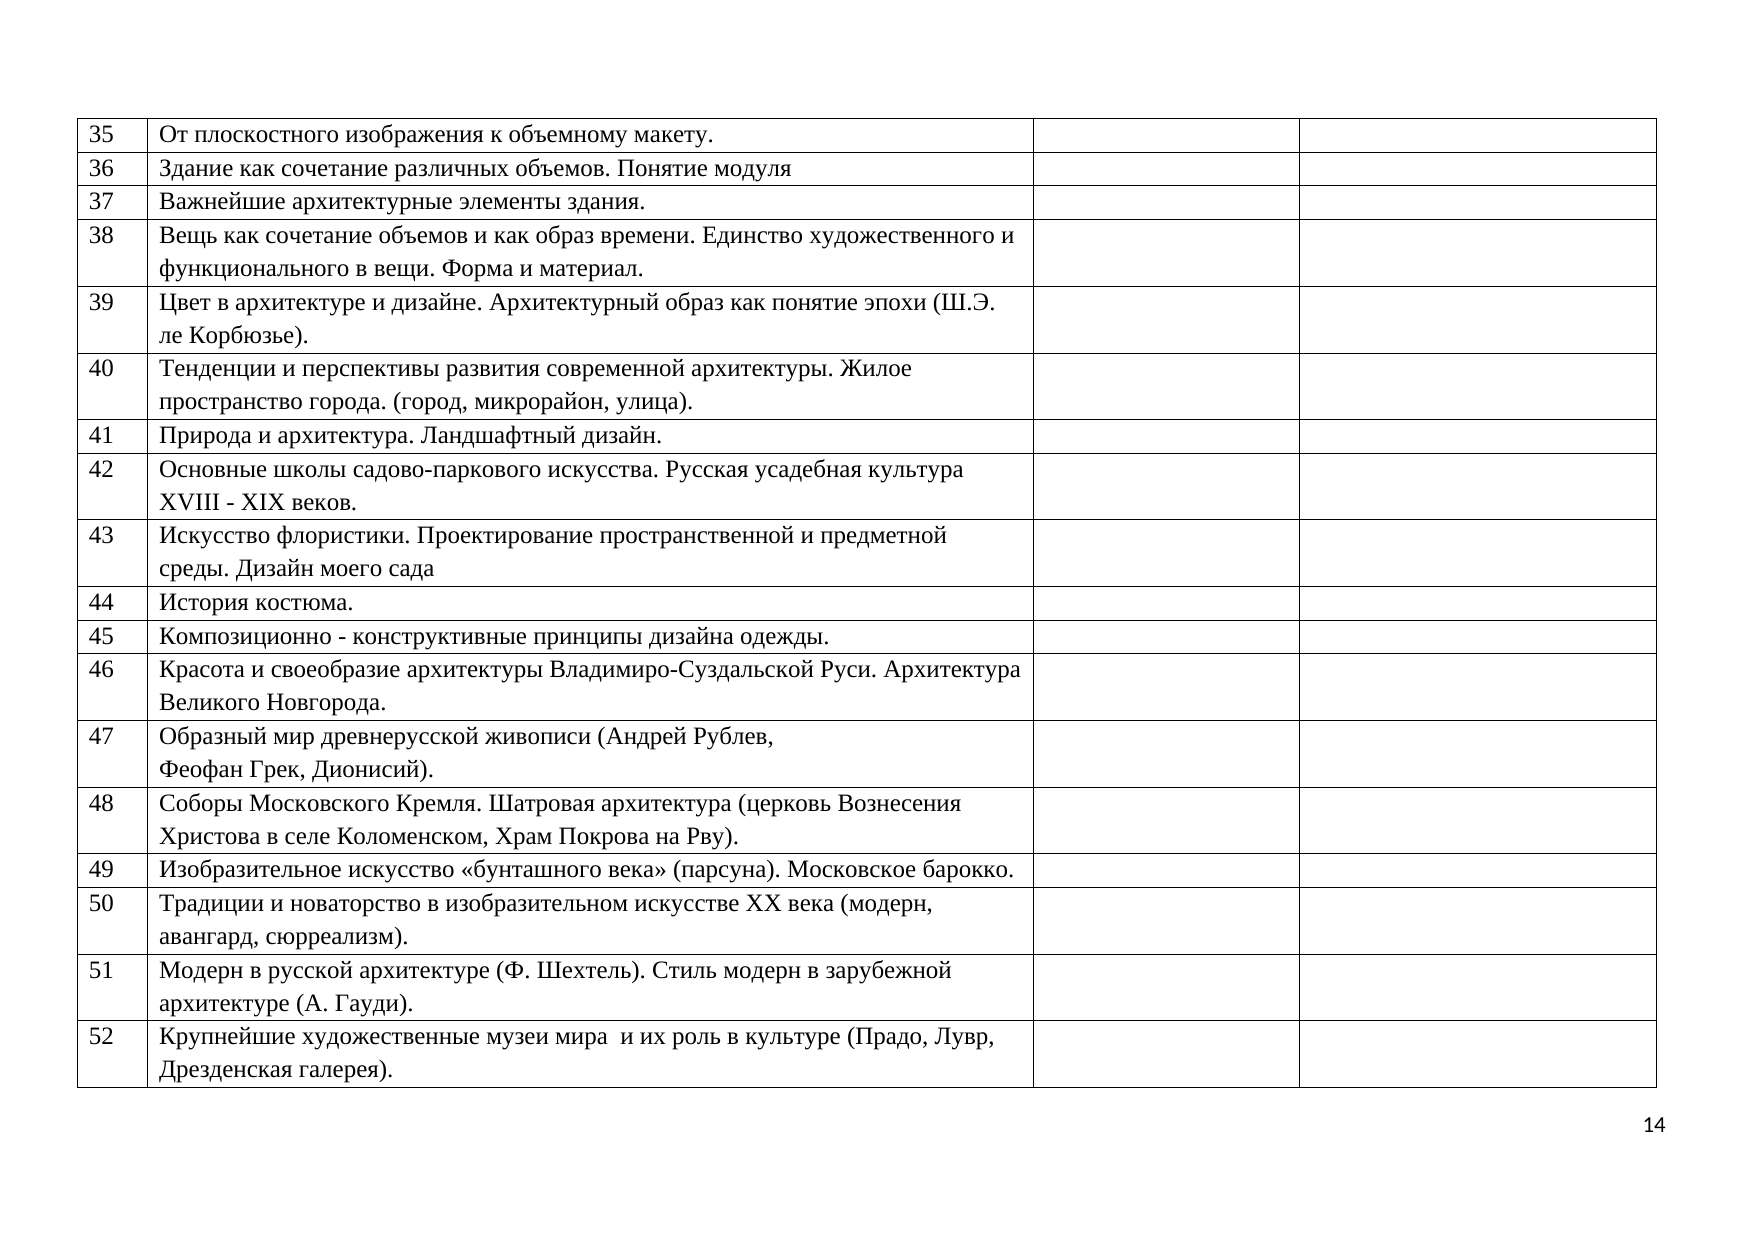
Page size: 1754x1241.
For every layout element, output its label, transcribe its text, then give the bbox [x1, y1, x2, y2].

table_cell История костюма. [148, 587, 1033, 620]
table_cell 51 [78, 955, 147, 1020]
table_cell 45 [78, 621, 147, 653]
table_cell Основные школы садово-паркового искусства. Русская усадебная культура XVIII - XIX веков. [148, 454, 1033, 519]
table_cell 50 [78, 888, 147, 954]
table_cell 43 [78, 520, 147, 586]
table_cell [1300, 621, 1656, 653]
table_cell Соборы Московского Кремля. Шатровая архитектура (церковь Вознесения Христова в селе Коломенском, Храм Покрова на Рву). [148, 788, 1033, 853]
table_cell 41 [78, 420, 147, 453]
table_cell Крупнейшие художественные музеи мира и их роль в культуре (Прадо, Лувр, Дрезденская галерея). [148, 1021, 1033, 1087]
table_cell Изобразительное искусство «бунташного века» (парсуна). Московское барокко. [148, 854, 1033, 887]
table_cell [1300, 420, 1656, 453]
table_cell [1034, 119, 1299, 152]
table_cell [1034, 721, 1299, 787]
table_cell Природа и архитектура. Ландшафтный дизайн. [148, 420, 1033, 453]
table_cell 49 [78, 854, 147, 887]
table_cell 47 [78, 721, 147, 787]
table_cell 46 [78, 654, 147, 720]
table_cell 52 [78, 1021, 147, 1087]
table_cell [1034, 788, 1299, 853]
table_cell Искусство флористики. Проектирование пространственной и предметной среды. Дизайн моего сада [148, 520, 1033, 586]
table_cell [1300, 119, 1656, 152]
table_cell [1300, 454, 1656, 519]
table_cell 39 [78, 287, 147, 352]
table_cell Образный мир древнерусской живописи (Андрей Рублев, Феофан Грек, Дионисий). [148, 721, 1033, 787]
table_cell [1300, 186, 1656, 219]
table_cell [1034, 354, 1299, 419]
table_cell Композиционно - конструктивные принципы дизайна одежды. [148, 621, 1033, 653]
table_cell 37 [78, 186, 147, 219]
table_cell [1300, 888, 1656, 954]
table_cell Здание как сочетание различных объемов. Понятие модуля [148, 153, 1033, 185]
table_cell Традиции и новаторство в изобразительном искусстве XX века (модерн, авангард, сюрреализм). [148, 888, 1033, 954]
table_cell Цвет в архитектуре и дизайне. Архитектурный образ как понятие эпохи (Ш.Э. ле Корбюзье). [148, 287, 1033, 352]
table_cell [1300, 1021, 1656, 1087]
table_cell 36 [78, 153, 147, 185]
table_cell 40 [78, 354, 147, 419]
table_cell 48 [78, 788, 147, 853]
table_cell [1300, 153, 1656, 185]
table_cell [1034, 1021, 1299, 1087]
table_cell [1034, 888, 1299, 954]
table_cell [1034, 854, 1299, 887]
table_cell [1034, 186, 1299, 219]
table_cell Вещь как сочетание объемов и как образ времени. Единство художественного и функционального в вещи. Форма и материал. [148, 220, 1033, 286]
table_cell [1300, 587, 1656, 620]
table_cell [1300, 354, 1656, 419]
table_cell [1034, 153, 1299, 185]
table_cell 44 [78, 587, 147, 620]
table_cell [1034, 420, 1299, 453]
table_cell [1034, 654, 1299, 720]
table_cell [1034, 454, 1299, 519]
table_cell От плоскостного изображения к объемному макету. [148, 119, 1033, 152]
table_cell [1034, 287, 1299, 352]
table_cell [1300, 287, 1656, 352]
table_cell [1300, 520, 1656, 586]
table_cell [1300, 788, 1656, 853]
table_cell [1034, 520, 1299, 586]
table_cell 38 [78, 220, 147, 286]
table_cell [1034, 220, 1299, 286]
table_cell 35 [78, 119, 147, 152]
table_cell [1300, 955, 1656, 1020]
table_cell 42 [78, 454, 147, 519]
table_cell [1300, 654, 1656, 720]
table_cell [1034, 955, 1299, 1020]
table_cell [1034, 587, 1299, 620]
table_cell Тенденции и перспективы развития современной архитектуры. Жилое пространство города. (город, микрорайон, улица). [148, 354, 1033, 419]
table_cell [1300, 854, 1656, 887]
table_cell [1300, 721, 1656, 787]
table_cell [1034, 621, 1299, 653]
table_cell Важнейшие архитектурные элементы здания. [148, 186, 1033, 219]
table_cell Красота и своеобразие архитектуры Владимиро-Суздальской Руси. Архитектура Великого Новгорода. [148, 654, 1033, 720]
table_cell [1300, 220, 1656, 286]
table_cell Модерн в русской архитектуре (Ф. Шехтель). Стиль модерн в зарубежной архитектуре (А. Гауди). [148, 955, 1033, 1020]
